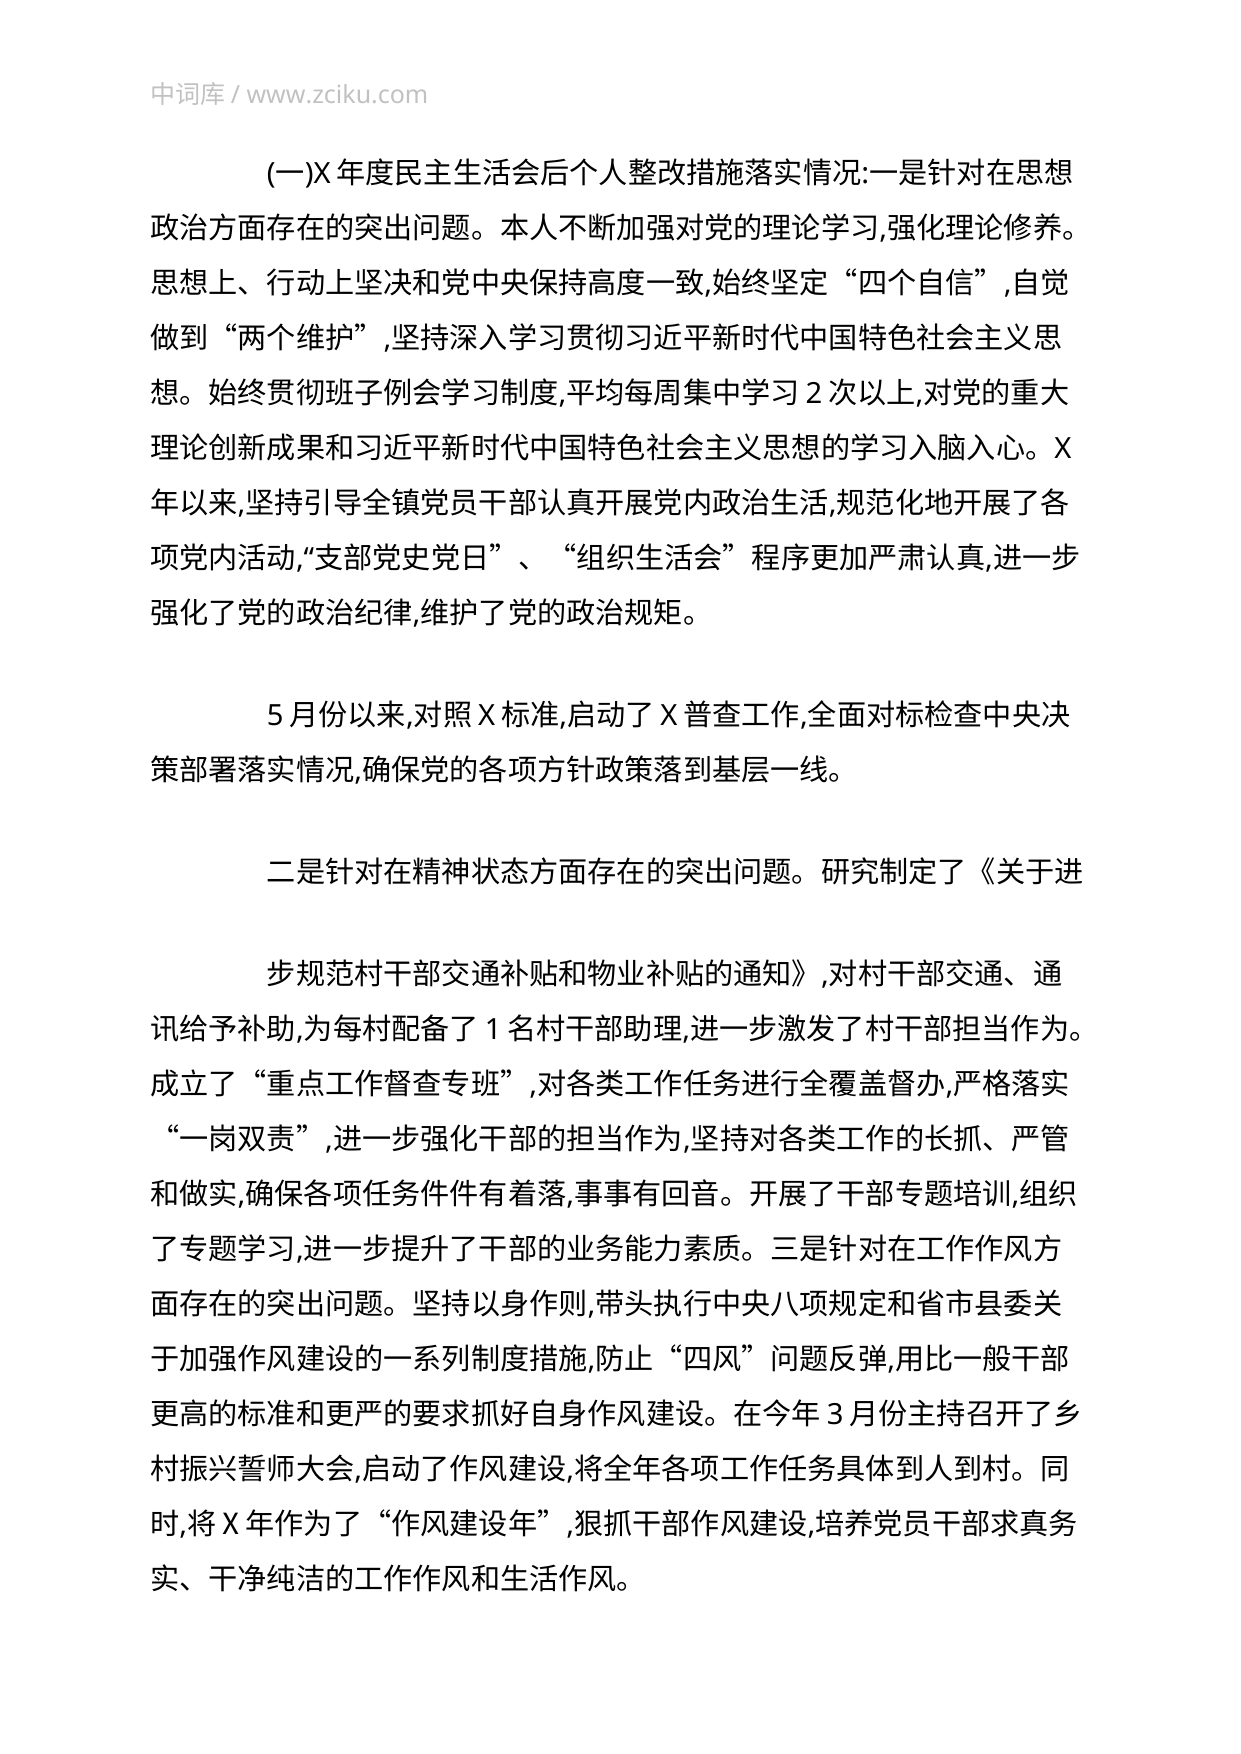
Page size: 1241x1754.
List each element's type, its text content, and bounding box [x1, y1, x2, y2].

text 5月份以来,对照X标准,启动了X普查工作,全面对标检查中央决策部署落实情况,确保党的各项方针政策落到基层一线。 [150, 692, 1090, 789]
text 二是针对在精神状态方面存在的突出问题。研究制定了《关于进 [150, 849, 1090, 891]
text (一)X年度民主生活会后个人整改措施落实情况:一是针对在思想政治方面存在的突出问题。本人不断加强对党的理论学习,强化理论修养。思想上、行动上坚决和党中央保持高度一致,始终坚定“四个自信”,自觉做到“两个维护”,坚持深入学习贯彻习近平新时代中国特色社会主义思想。始终贯彻班子例会学习制度,平均每周集中学习2次以上,对党的重大理论创新成果和习近平新时代中国特色社会主义思想的学习入脑入心。X年以来,坚持引导全镇党员干部认真开展党内政治生活,规范化地开展了各项党内活动,“支部党史党日”、“组织生活会”程序更加严肃认真,进一步强化了党的政治纪律,维护了党的政治规矩。 [150, 150, 1090, 632]
text 步规范村干部交通补贴和物业补贴的通知》,对村干部交通、通讯给予补助,为每村配备了1名村干部助理,进一步激发了村干部担当作为。成立了“重点工作督查专班”,对各类工作任务进行全覆盖督办,严格落实“一岗双责”,进一步强化干部的担当作为,坚持对各类工作的长抓、严管和做实,确保各项任务件件有着落,事事有回音。开展了干部专题培训,组织了专题学习,进一步提升了干部的业务能力素质。三是针对在工作作风方面存在的突出问题。坚持以身作则,带头执行中央八项规定和省市县委关于加强作风建设的一系列制度措施,防止“四风”问题反弹,用比一般干部更高的标准和更严的要求抓好自身作风建设。在今年3月份主持召开了乡村振兴誓师大会,启动了作风建设,将全年各项工作任务具体到人到村。同时,将Ⅹ年作为了“作风建设年”,狠抓干部作风建设,培养党员干部求真务实、干净纯洁的工作作风和生活作风。 [150, 951, 1090, 1598]
